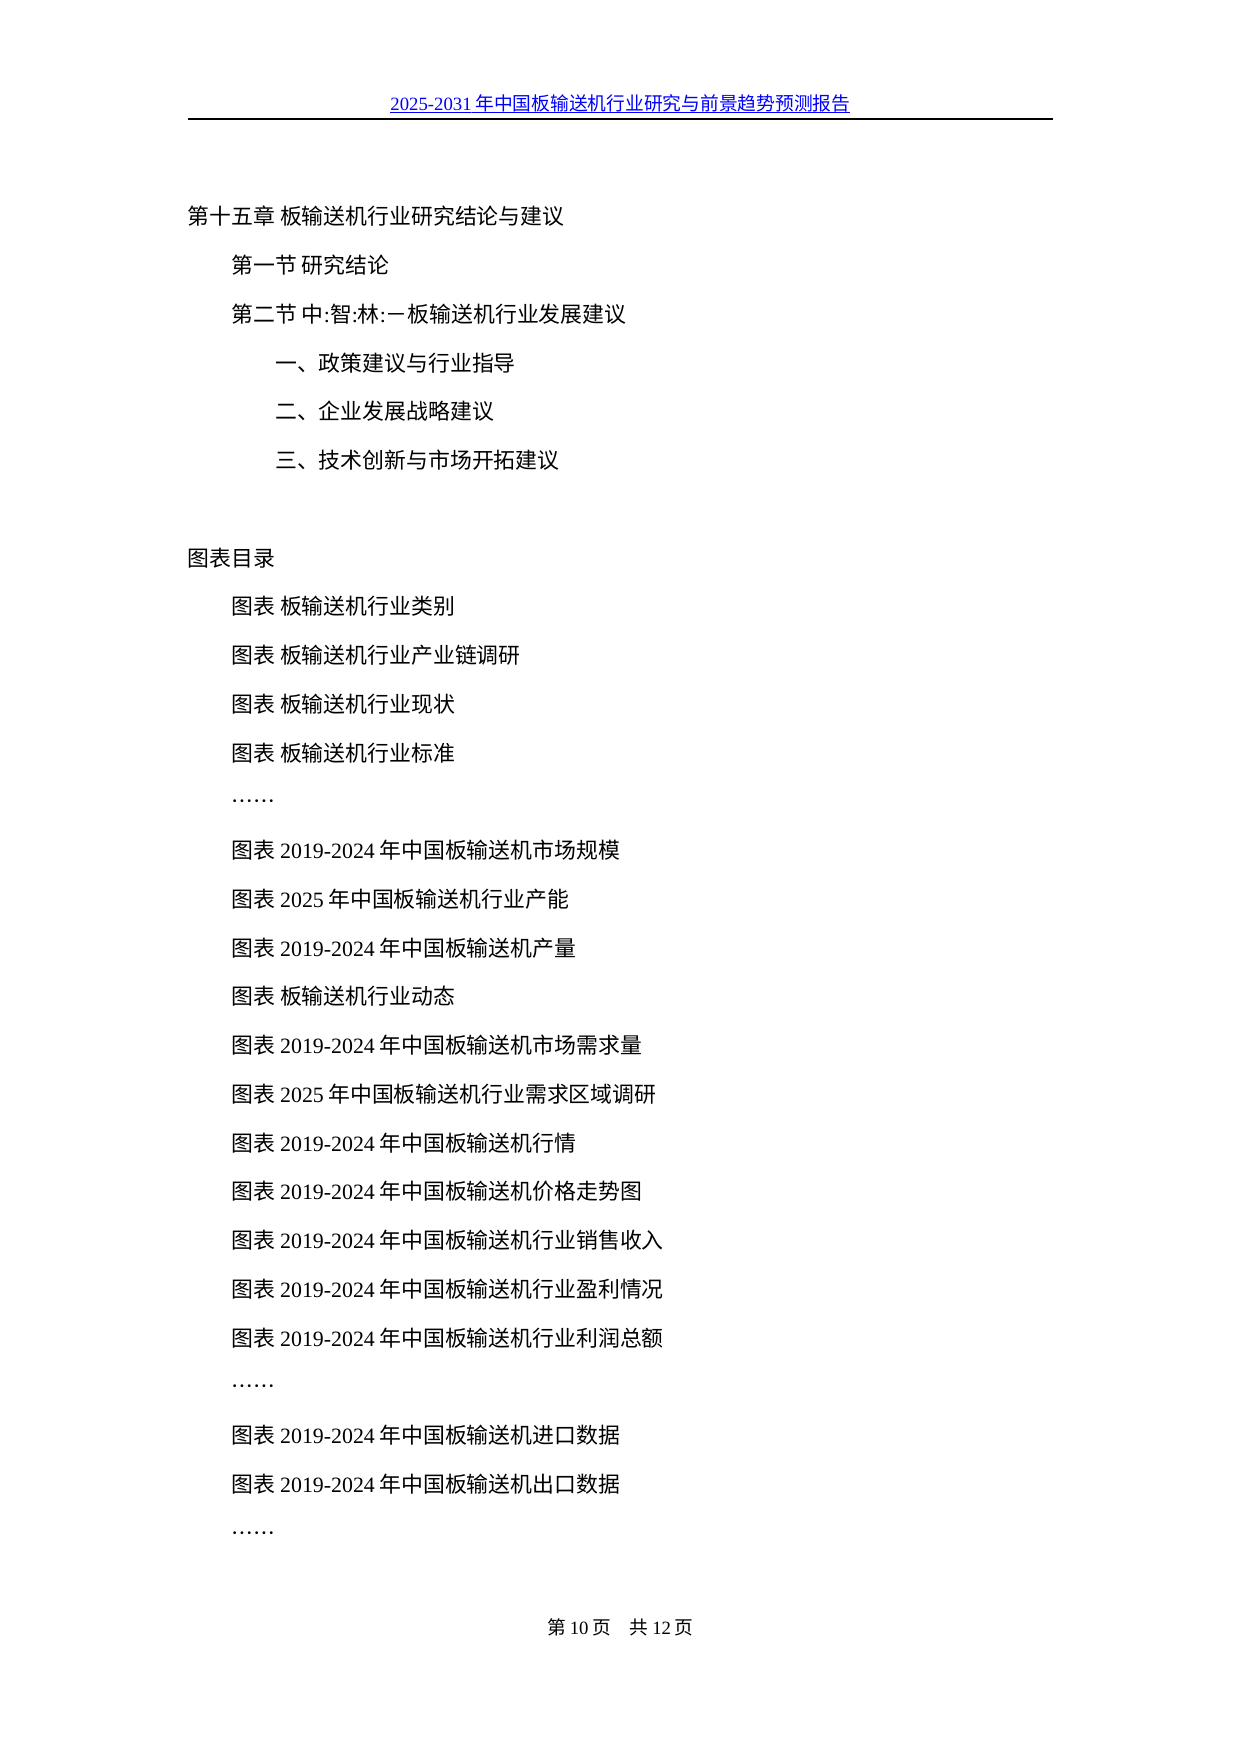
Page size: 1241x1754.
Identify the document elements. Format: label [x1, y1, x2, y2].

text [187, 150, 1053, 1548]
